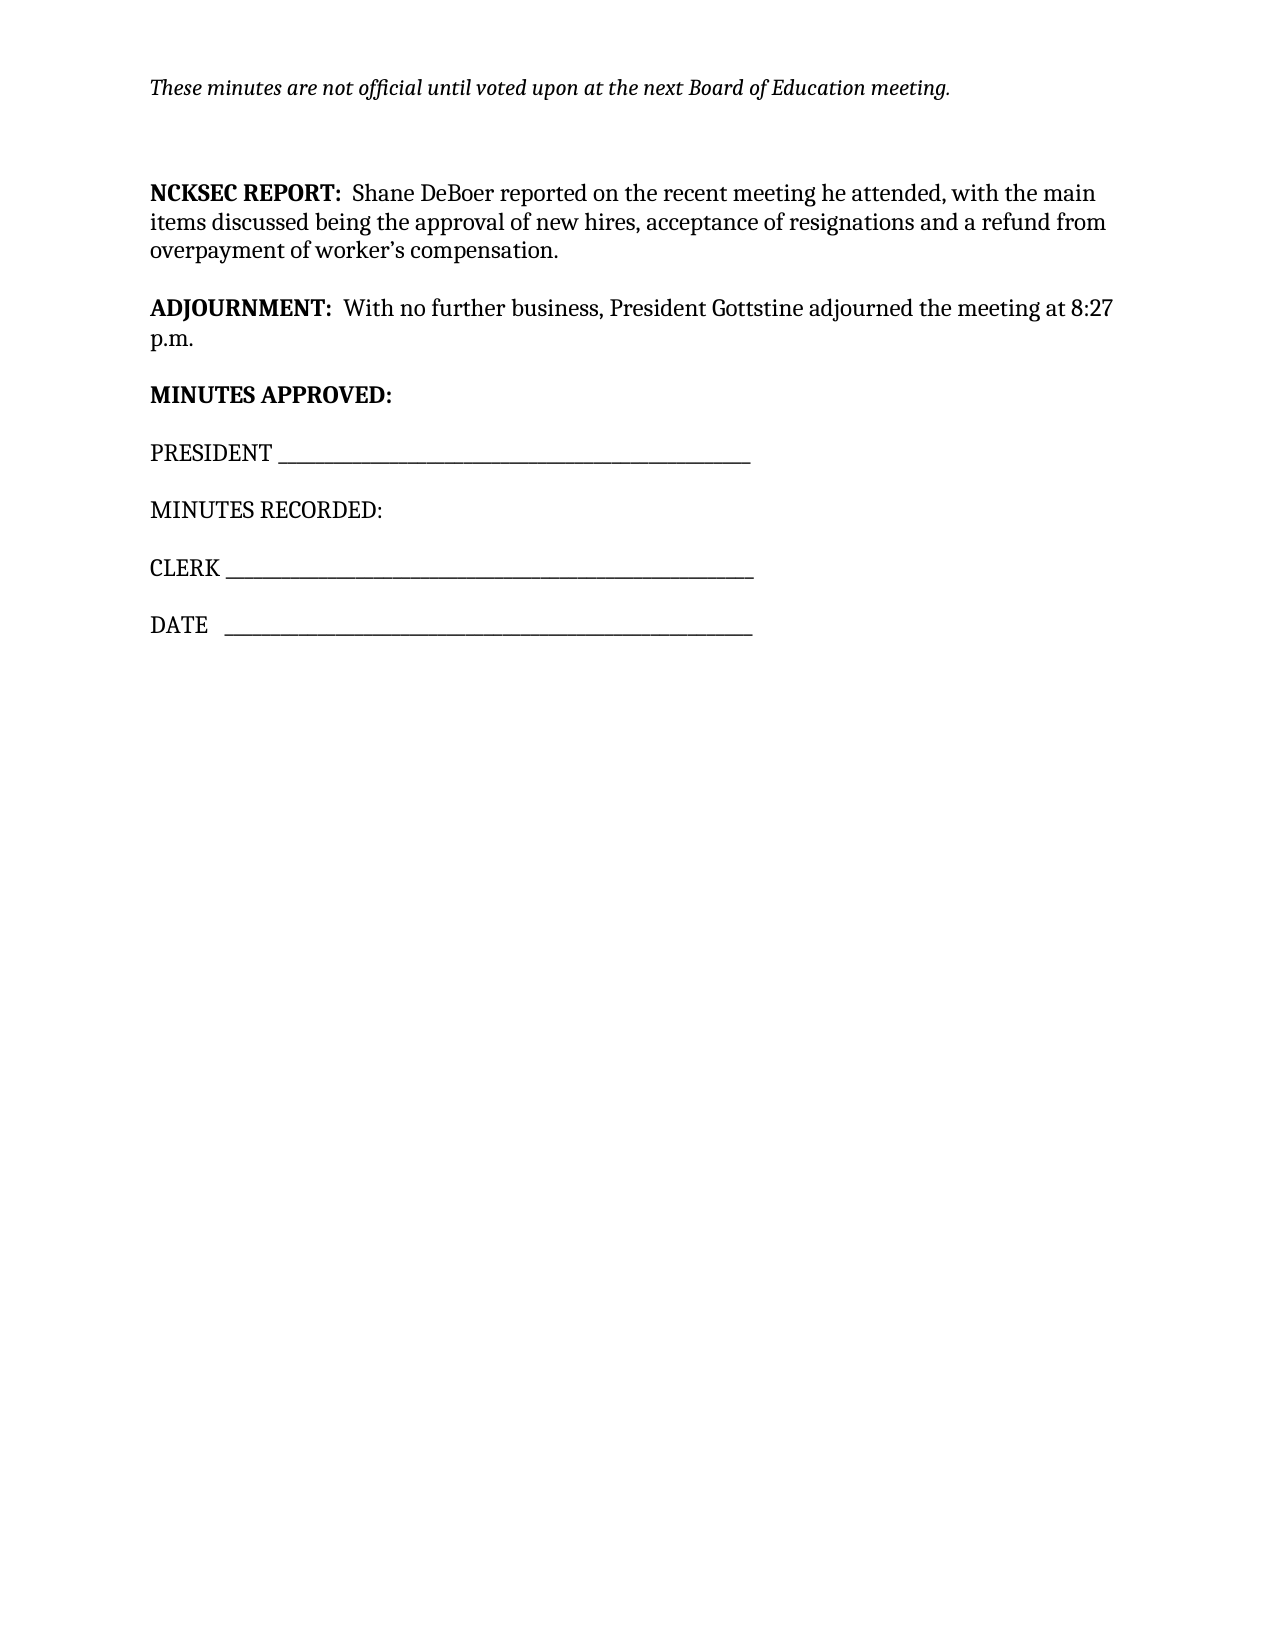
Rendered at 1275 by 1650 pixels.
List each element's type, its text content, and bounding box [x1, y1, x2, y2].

text DATE _________________________________________________________ [150, 611, 1125, 640]
text NCKSEC REPORT: Shane DeBoer reported on the recent meeting he attended, with the main items discussed being the approval of new hires, acceptance of resignations and a refund from overpayment of worker’s compensation. [150, 179, 1125, 265]
text PRESIDENT ___________________________________________________ [150, 438, 1125, 467]
text ADJOURNMENT: With no further business, President Gottstine adjourned the meeting at 8:27 p.m. [150, 294, 1125, 352]
text MINUTES RECORDED: [150, 496, 1125, 525]
text MINUTES APPROVED: [150, 381, 1125, 410]
text CLERK _________________________________________________________ [150, 553, 1125, 582]
